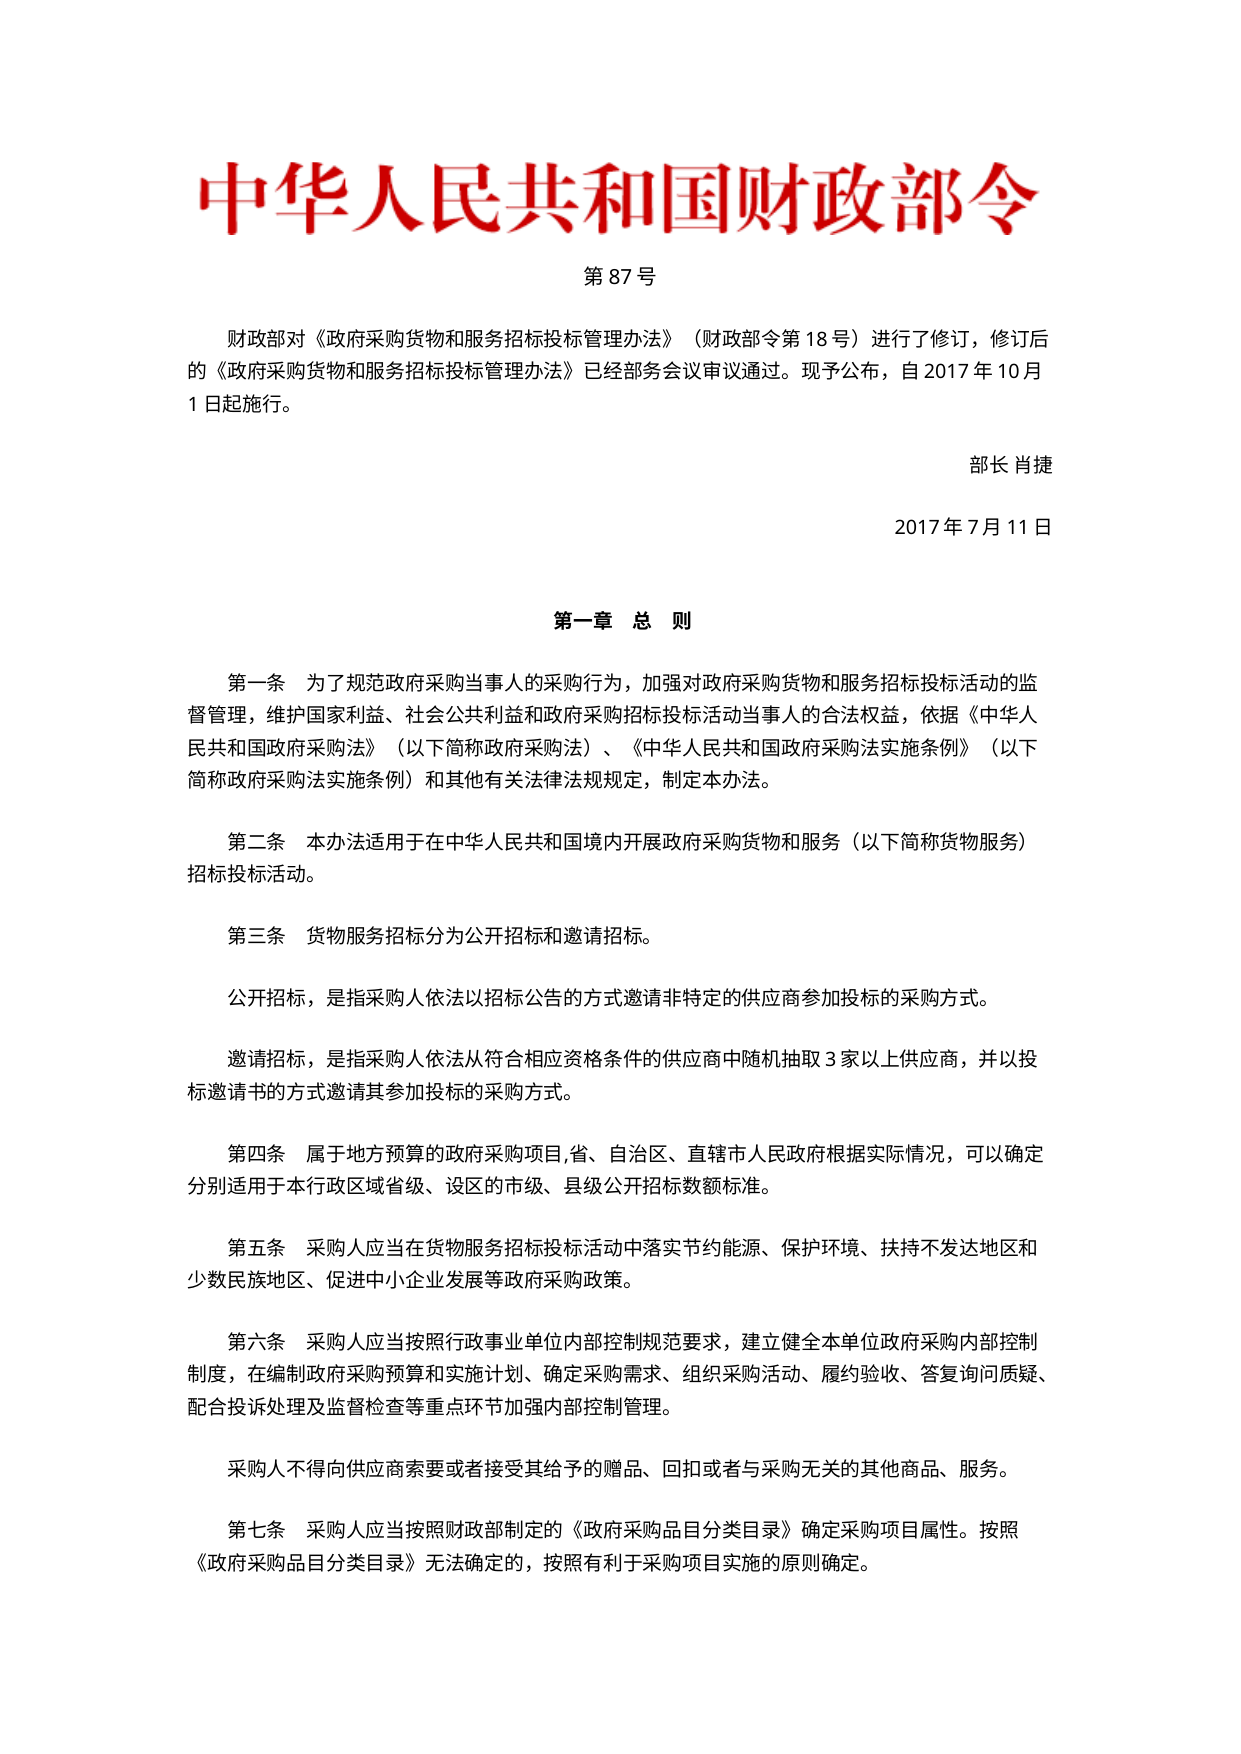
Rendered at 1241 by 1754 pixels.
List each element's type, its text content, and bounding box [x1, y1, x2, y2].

text 公开招标，是指采购人依法以招标公告的方式邀请非特定的供应商参加投标的采购方式。 [187, 980, 1053, 1013]
text 2017年7月11日 [187, 509, 1053, 542]
text 部长 肖捷 [187, 448, 1053, 480]
text 第二条 本办法适用于在中华人民共和国境内开展政府采购货物和服务（以下简称货物服务）招标投标活动。 [187, 824, 1053, 889]
text 第七条 采购人应当按照财政部制定的《政府采购品目分类目录》确定采购项目属性。按照《政府采购品目分类目录》无法确定的，按照有利于采购项目实施的原则确定。 [187, 1513, 1053, 1578]
text 第四条 属于地方预算的政府采购项目,省、自治区、直辖市人民政府根据实际情况，可以确定分别适用于本行政区域省级、设区的市级、县级公开招标数额标准。 [187, 1136, 1053, 1201]
text 财政部对《政府采购货物和服务招标投标管理办法》（财政部令第18号）进行了修订，修订后的《政府采购货物和服务招标投标管理办法》已经部务会议审议通过。现予公布，自2017年10月1日起施行。 [187, 321, 1053, 419]
text 第五条 采购人应当在货物服务招标投标活动中落实节约能源、保护环境、扶持不发达地区和少数民族地区、促进中小企业发展等政府采购政策。 [187, 1230, 1053, 1295]
text 第87号 [187, 259, 1053, 292]
text 第一条 为了规范政府采购当事人的采购行为，加强对政府采购货物和服务招标投标活动的监督管理，维护国家利益、社会公共利益和政府采购招标投标活动当事人的合法权益，依据《中华人民共和国政府采购法》（以下简称政府采购法）、《中华人民共和国政府采购法实施条例》（以下简称政府采购法实施条例）和其他有关法律法规规定，制定本办法。 [187, 665, 1053, 795]
text 第三条 货物服务招标分为公开招标和邀请招标。 [187, 919, 1053, 951]
text 邀请招标，是指采购人依法从符合相应资格条件的供应商中随机抽取3家以上供应商，并以投标邀请书的方式邀请其参加投标的采购方式。 [187, 1042, 1053, 1107]
text 第六条 采购人应当按照行政事业单位内部控制规范要求，建立健全本单位政府采购内部控制制度，在编制政府采购预算和实施计划、确定采购需求、组织采购活动、履约验收、答复询问质疑、配合投诉处理及监督检查等重点环节加强内部控制管理。 [187, 1324, 1053, 1422]
text 采购人不得向供应商索要或者接受其给予的赠品、回扣或者与采购无关的其他商品、服务。 [187, 1451, 1053, 1484]
picture [197, 162, 1043, 235]
text 第一章 总 则 [187, 571, 1053, 636]
